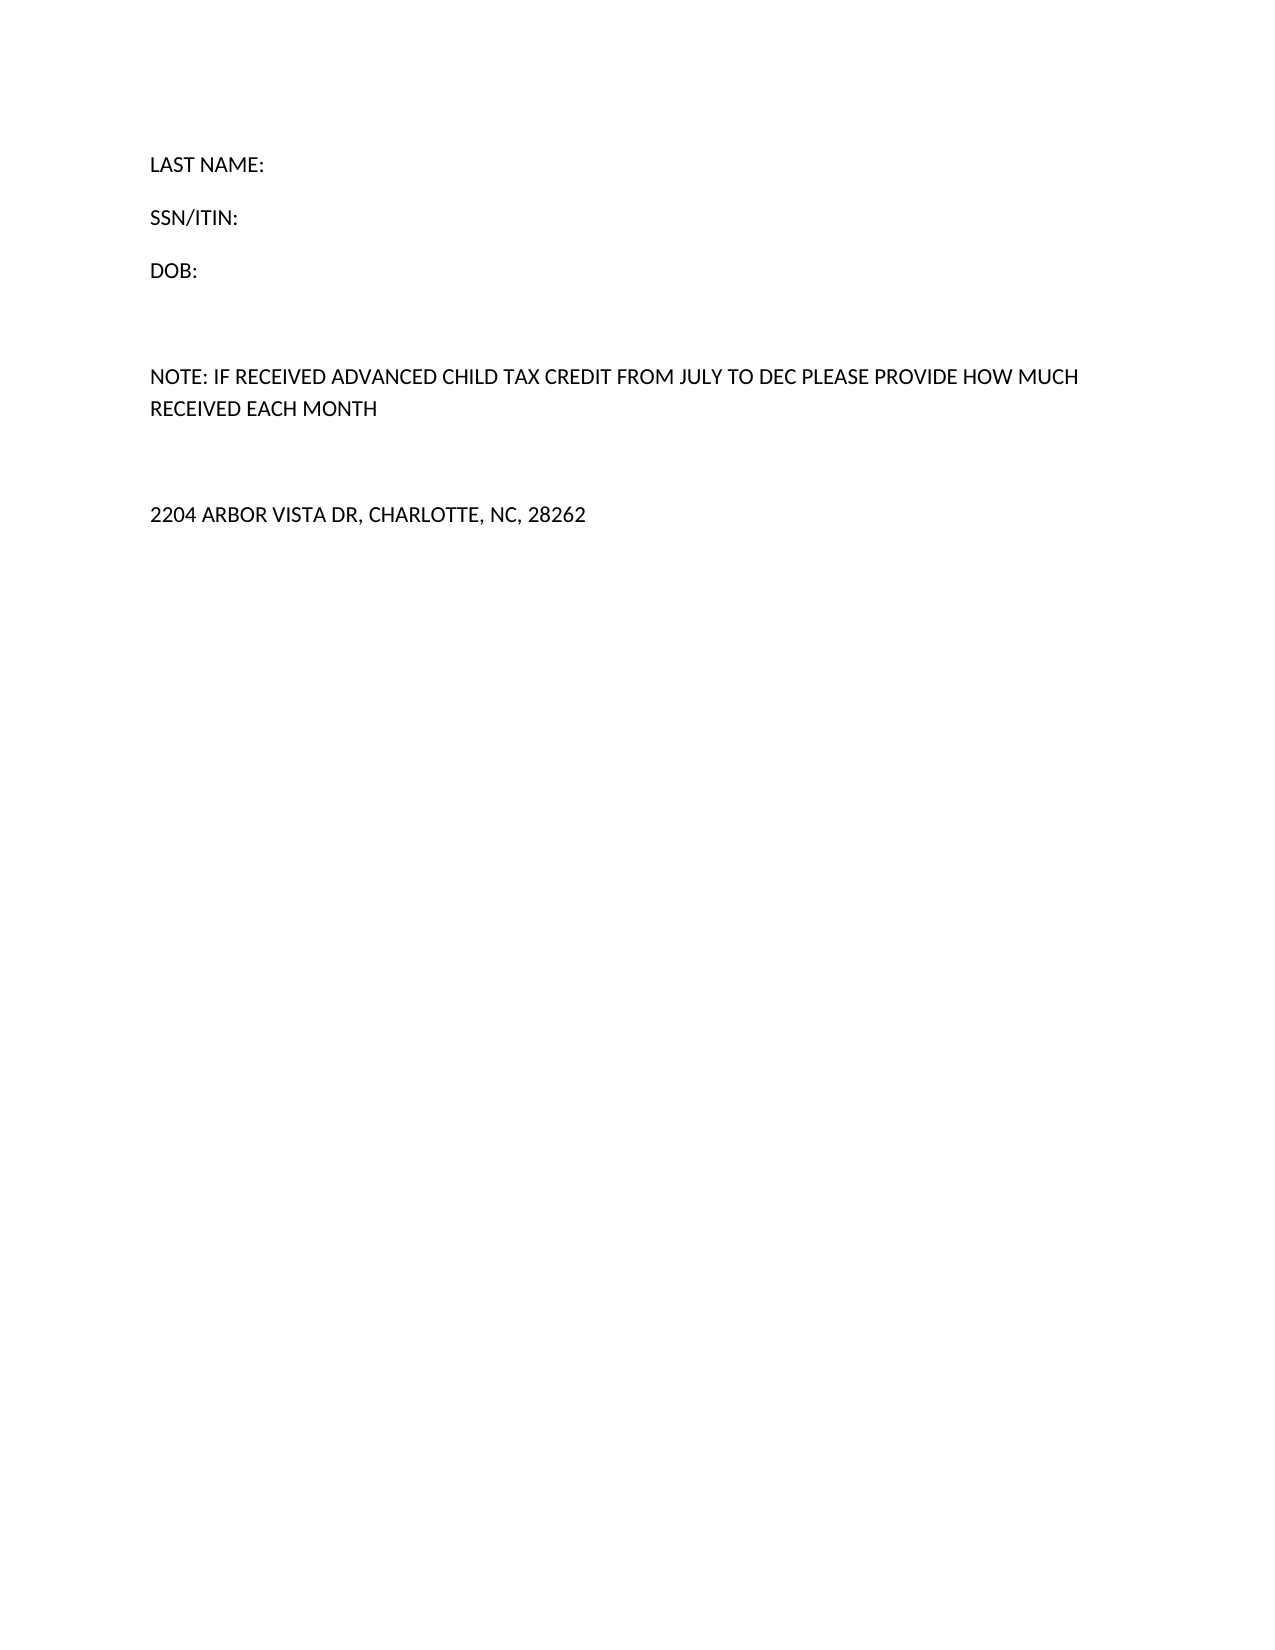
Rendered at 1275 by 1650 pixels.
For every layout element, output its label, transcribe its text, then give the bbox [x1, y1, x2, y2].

text NOTE: IF RECEIVED ADVANCED CHILD TAX CREDIT FROM JULY TO DEC PLEASE PROVIDE HOW MUCH RECEIVED EACH MONTH [150, 362, 1125, 422]
text LAST NAME: [150, 150, 1125, 178]
text 2204 ARBOR VISTA DR, CHARLOTTE, NC, 28262 [150, 500, 1125, 528]
text DOB: [150, 256, 1125, 284]
text SSN/ITIN: [150, 203, 1125, 231]
